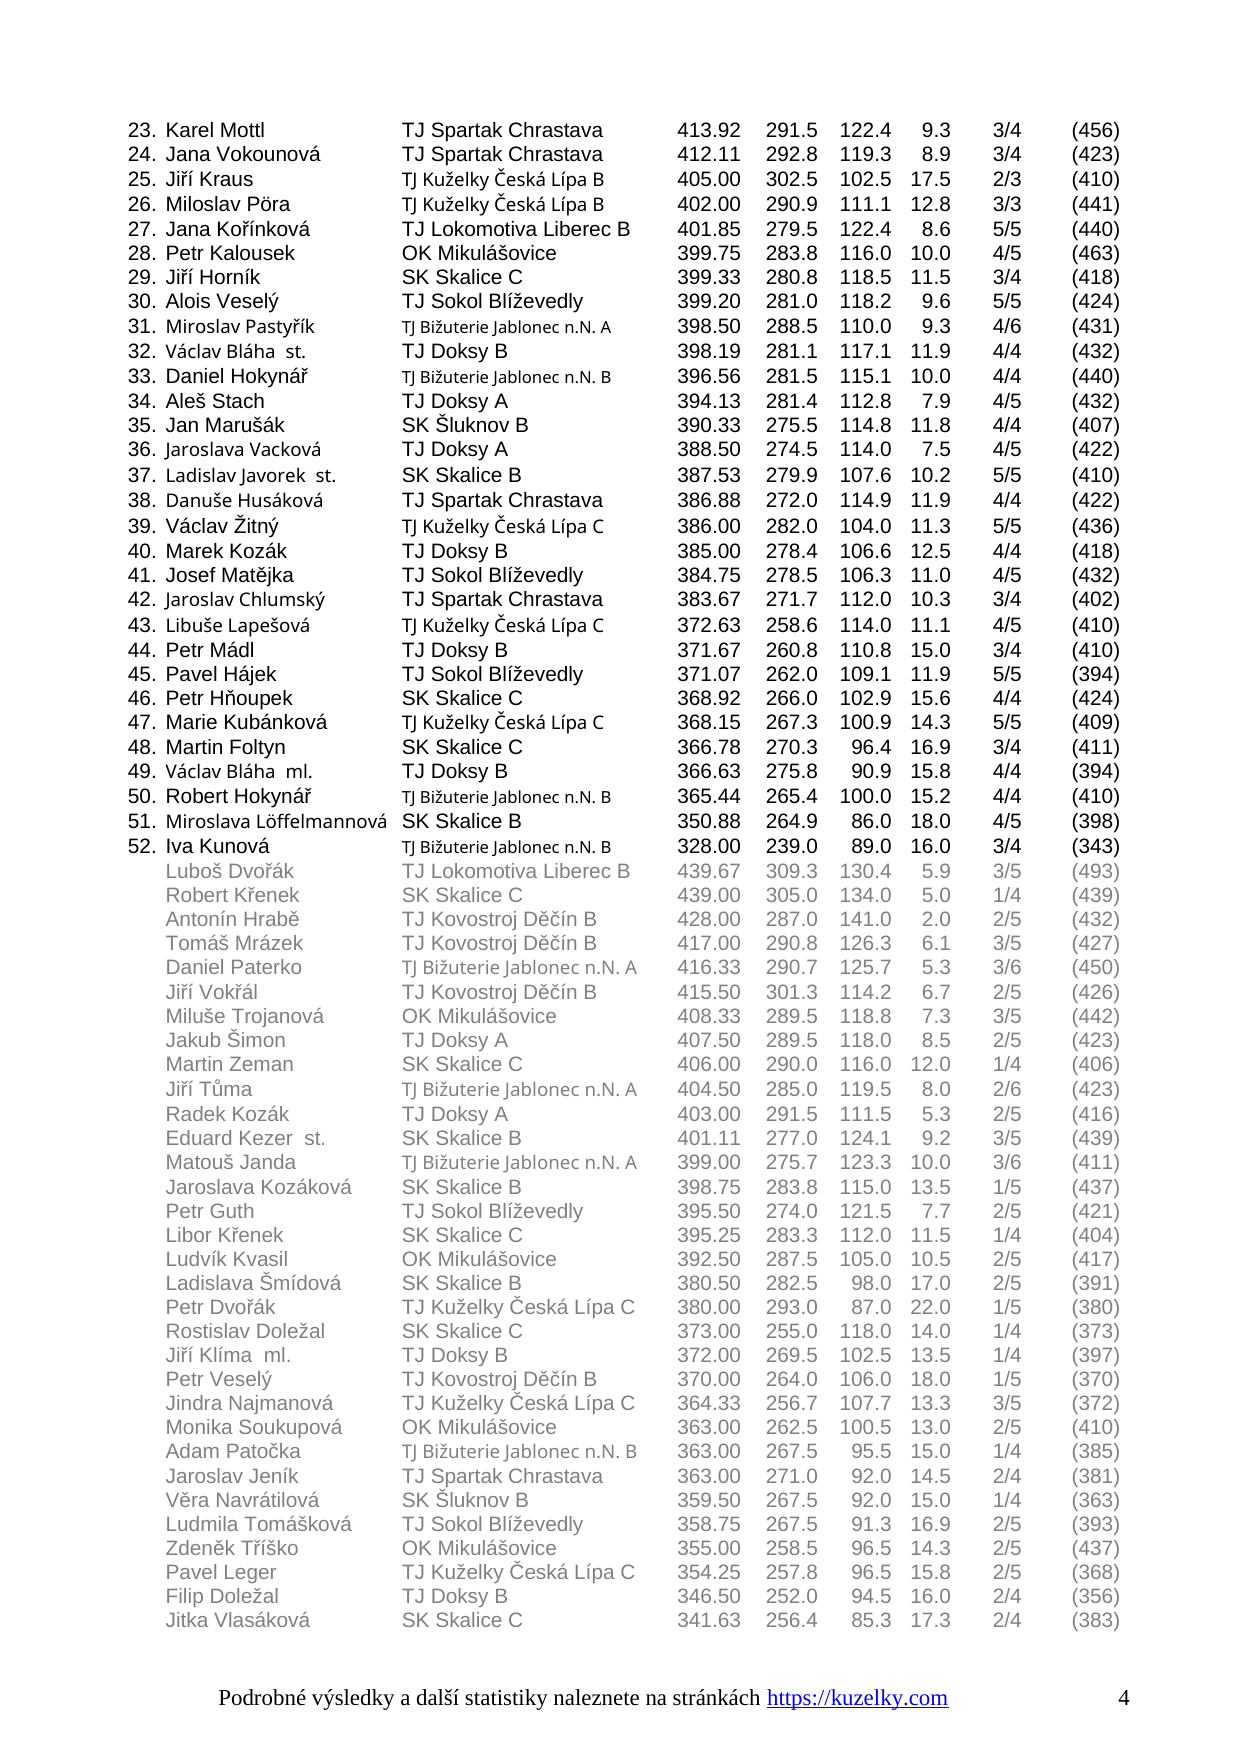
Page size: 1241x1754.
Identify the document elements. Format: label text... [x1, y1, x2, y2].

text Jaroslav Jeník TJ Spartak Chrastava 363.00 271.0 92.0 14.5 2/4 (381) [106, 1464, 1134, 1488]
text Zdeněk Tříško OK Mikulášovice 355.00 258.5 96.5 14.3 2/5 (437) [106, 1536, 1134, 1560]
text 47. Marie Kubánková TJ Kuželky Česká Lípa C 368.15 267.3 100.9 14.3 5/5 (409) [106, 709, 1134, 735]
text Petr Guth TJ Sokol Blíževedly 395.50 274.0 121.5 7.7 2/5 (421) [106, 1199, 1134, 1223]
text Adam Patočka TJ Bižuterie Jablonec n.N. B 363.00 267.5 95.5 15.0 1/4 (385) [106, 1438, 1134, 1464]
text Ludmila Tomášková TJ Sokol Blíževedly 358.75 267.5 91.3 16.9 2/5 (393) [106, 1512, 1134, 1536]
text 28. Petr Kalousek OK Mikulášovice 399.75 283.8 116.0 10.0 4/5 (463) [106, 241, 1134, 265]
text Antonín Hrabě TJ Kovostroj Děčín B 428.00 287.0 141.0 2.0 2/5 (432) [106, 907, 1134, 931]
text Radek Kozák TJ Doksy A 403.00 291.5 111.5 5.3 2/5 (416) [106, 1101, 1134, 1125]
text Ladislava Šmídová SK Skalice B 380.50 282.5 98.0 17.0 2/5 (391) [106, 1271, 1134, 1295]
text 38. Danuše Husáková TJ Spartak Chrastava 386.88 272.0 114.9 11.9 4/4 (422) [106, 487, 1134, 513]
text Jiří Klíma ml. TJ Doksy B 372.00 269.5 102.5 13.5 1/4 (397) [106, 1343, 1134, 1367]
text 41. Josef Matějka TJ Sokol Blíževedly 384.75 278.5 106.3 11.0 4/5 (432) [106, 562, 1134, 586]
text 25. Jiří Kraus TJ Kuželky Česká Lípa B 405.00 302.5 102.5 17.5 2/3 (410) [106, 166, 1134, 192]
text Jiří Vokřál TJ Kovostroj Děčín B 415.50 301.3 114.2 6.7 2/5 (426) [106, 980, 1134, 1004]
text 23. Karel Mottl TJ Spartak Chrastava 413.92 291.5 122.4 9.3 3/4 (456) [106, 118, 1134, 142]
text 31. Miroslav Pastyřík TJ Bižuterie Jablonec n.N. A 398.50 288.5 110.0 9.3 4/6 (431) [106, 313, 1134, 338]
text Filip Doležal TJ Doksy B 346.50 252.0 94.5 16.0 2/4 (356) [106, 1584, 1134, 1608]
text 48. Martin Foltyn SK Skalice C 366.78 270.3 96.4 16.9 3/4 (411) [106, 735, 1134, 759]
text 35. Jan Marušák SK Šluknov B 390.33 275.5 114.8 11.8 4/4 (407) [106, 412, 1134, 436]
text 46. Petr Hňoupek SK Skalice C 368.92 266.0 102.9 15.6 4/4 (424) [106, 685, 1134, 709]
text 30. Alois Veselý TJ Sokol Blíževedly 399.20 281.0 118.2 9.6 5/5 (424) [106, 289, 1134, 313]
text 50. Robert Hokynář TJ Bižuterie Jablonec n.N. B 365.44 265.4 100.0 15.2 4/4 (410) [106, 784, 1134, 809]
text 26. Miloslav Pöra TJ Kuželky Česká Lípa B 402.00 290.9 111.1 12.8 3/3 (441) [106, 192, 1134, 217]
text 33. Daniel Hokynář TJ Bižuterie Jablonec n.N. B 396.56 281.5 115.1 10.0 4/4 (440) [106, 364, 1134, 388]
text Jindra Najmanová TJ Kuželky Česká Lípa C 364.33 256.7 107.7 13.3 3/5 (372) [106, 1391, 1134, 1414]
text Miluše Trojanová OK Mikulášovice 408.33 289.5 118.8 7.3 3/5 (442) [106, 1004, 1134, 1028]
text Petr Veselý TJ Kovostroj Děčín B 370.00 264.0 106.0 18.0 1/5 (370) [106, 1367, 1134, 1391]
text 24. Jana Vokounová TJ Spartak Chrastava 412.11 292.8 119.3 8.9 3/4 (423) [106, 142, 1134, 166]
text Věra Navrátilová SK Šluknov B 359.50 267.5 92.0 15.0 1/4 (363) [106, 1488, 1134, 1512]
text 43. Libuše Lapešová TJ Kuželky Česká Lípa C 372.63 258.6 114.0 11.1 4/5 (410) [106, 612, 1134, 637]
text Monika Soukupová OK Mikulášovice 363.00 262.5 100.5 13.0 2/5 (410) [106, 1414, 1134, 1438]
text 42. Jaroslav Chlumský TJ Spartak Chrastava 383.67 271.7 112.0 10.3 3/4 (402) [106, 586, 1134, 612]
text Daniel Paterko TJ Bižuterie Jablonec n.N. A 416.33 290.7 125.7 5.3 3/6 (450) [106, 954, 1134, 980]
text 44. Petr Mádl TJ Doksy B 371.67 260.8 110.8 15.0 3/4 (410) [106, 637, 1134, 661]
text 32. Václav Bláha st. TJ Doksy B 398.19 281.1 117.1 11.9 4/4 (432) [106, 338, 1134, 364]
text 49. Václav Bláha ml. TJ Doksy B 366.63 275.8 90.9 15.8 4/4 (394) [106, 759, 1134, 784]
text 45. Pavel Hájek TJ Sokol Blíževedly 371.07 262.0 109.1 11.9 5/5 (394) [106, 661, 1134, 685]
text Jakub Šimon TJ Doksy A 407.50 289.5 118.0 8.5 2/5 (423) [106, 1028, 1134, 1052]
text Jiří Tůma TJ Bižuterie Jablonec n.N. A 404.50 285.0 119.5 8.0 2/6 (423) [106, 1076, 1134, 1101]
text Matouš Janda TJ Bižuterie Jablonec n.N. A 399.00 275.7 123.3 10.0 3/6 (411) [106, 1149, 1134, 1175]
text Martin Zeman SK Skalice C 406.00 290.0 116.0 12.0 1/4 (406) [106, 1052, 1134, 1076]
text Pavel Leger TJ Kuželky Česká Lípa C 354.25 257.8 96.5 15.8 2/5 (368) [106, 1560, 1134, 1584]
text 36. Jaroslava Vacková TJ Doksy A 388.50 274.5 114.0 7.5 4/5 (422) [106, 436, 1134, 462]
text 34. Aleš Stach TJ Doksy A 394.13 281.4 112.8 7.9 4/5 (432) [106, 388, 1134, 412]
text 39. Václav Žitný TJ Kuželky Česká Lípa C 386.00 282.0 104.0 11.3 5/5 (436) [106, 513, 1134, 538]
text Rostislav Doležal SK Skalice C 373.00 255.0 118.0 14.0 1/4 (373) [106, 1319, 1134, 1343]
text Jitka Vlasáková SK Skalice C 341.63 256.4 85.3 17.3 2/4 (383) [106, 1608, 1134, 1632]
text 52. Iva Kunová TJ Bižuterie Jablonec n.N. B 328.00 239.0 89.0 16.0 3/4 (343) [106, 834, 1134, 859]
text Luboš Dvořák TJ Lokomotiva Liberec B 439.67 309.3 130.4 5.9 3/5 (493) [106, 859, 1134, 883]
text Ludvík Kvasil OK Mikulášovice 392.50 287.5 105.0 10.5 2/5 (417) [106, 1247, 1134, 1271]
text Tomáš Mrázek TJ Kovostroj Děčín B 417.00 290.8 126.3 6.1 3/5 (427) [106, 931, 1134, 954]
text Jaroslava Kozáková SK Skalice B 398.75 283.8 115.0 13.5 1/5 (437) [106, 1175, 1134, 1199]
text Libor Křenek SK Skalice C 395.25 283.3 112.0 11.5 1/4 (404) [106, 1223, 1134, 1247]
text 51. Miroslava Löffelmannová SK Skalice B 350.88 264.9 86.0 18.0 4/5 (398) [106, 809, 1134, 834]
text 37. Ladislav Javorek st. SK Skalice B 387.53 279.9 107.6 10.2 5/5 (410) [106, 462, 1134, 487]
text Eduard Kezer st. SK Skalice B 401.11 277.0 124.1 9.2 3/5 (439) [106, 1125, 1134, 1149]
text Petr Dvořák TJ Kuželky Česká Lípa C 380.00 293.0 87.0 22.0 1/5 (380) [106, 1295, 1134, 1319]
text 40. Marek Kozák TJ Doksy B 385.00 278.4 106.6 12.5 4/4 (418) [106, 538, 1134, 562]
text Robert Křenek SK Skalice C 439.00 305.0 134.0 5.0 1/4 (439) [106, 883, 1134, 907]
text 27. Jana Kořínková TJ Lokomotiva Liberec B 401.85 279.5 122.4 8.6 5/5 (440) [106, 217, 1134, 241]
text 29. Jiří Horník SK Skalice C 399.33 280.8 118.5 11.5 3/4 (418) [106, 265, 1134, 289]
